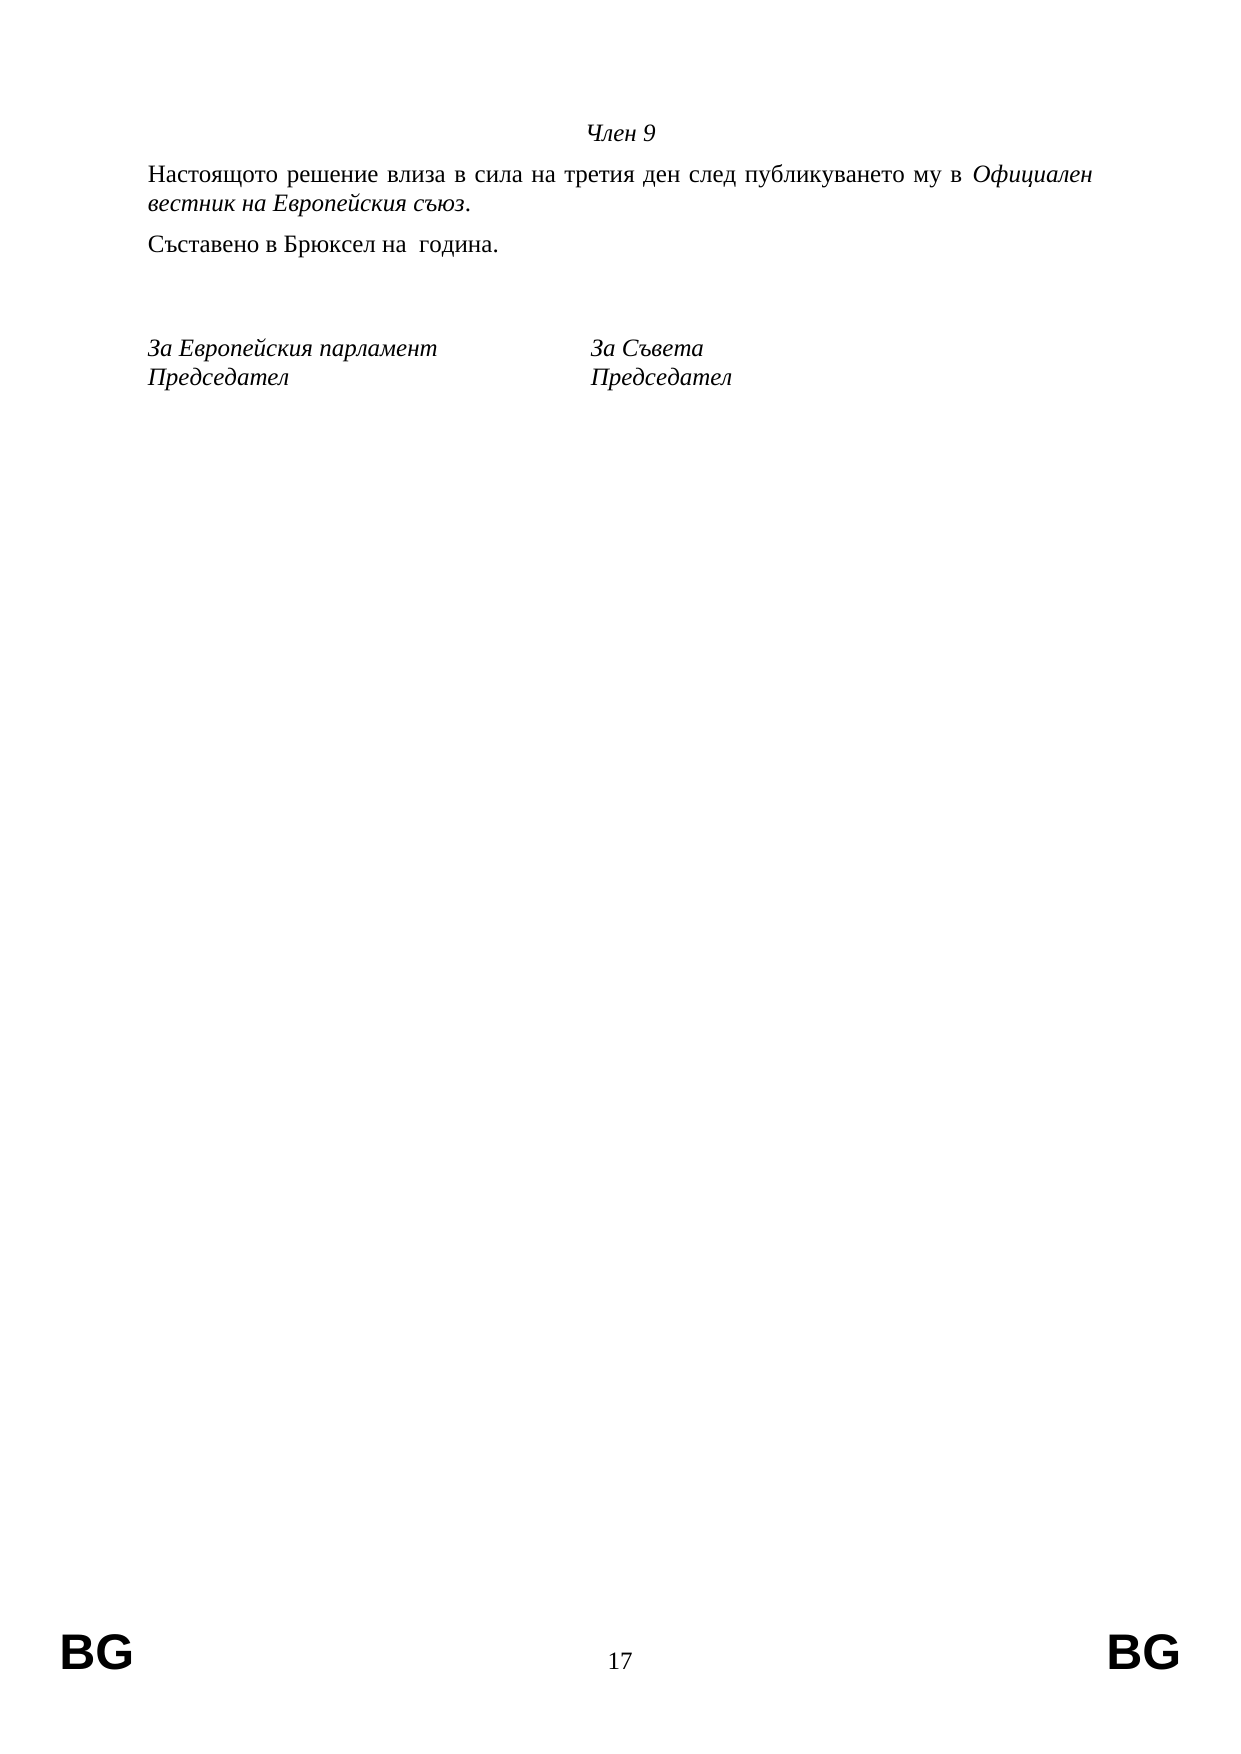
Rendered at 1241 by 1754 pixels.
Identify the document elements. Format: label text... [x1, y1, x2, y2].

text Председател Председател [148, 362, 1093, 391]
text Настоящото решение влиза в сила на третия ден след публикуването му в Официален вестник на Европейския съюз. [148, 159, 1093, 217]
text Съставено в Брюксел на година. [148, 229, 1093, 258]
text Член 9 [148, 118, 1093, 147]
text За Европейския парламент За Съвета [148, 333, 1093, 362]
